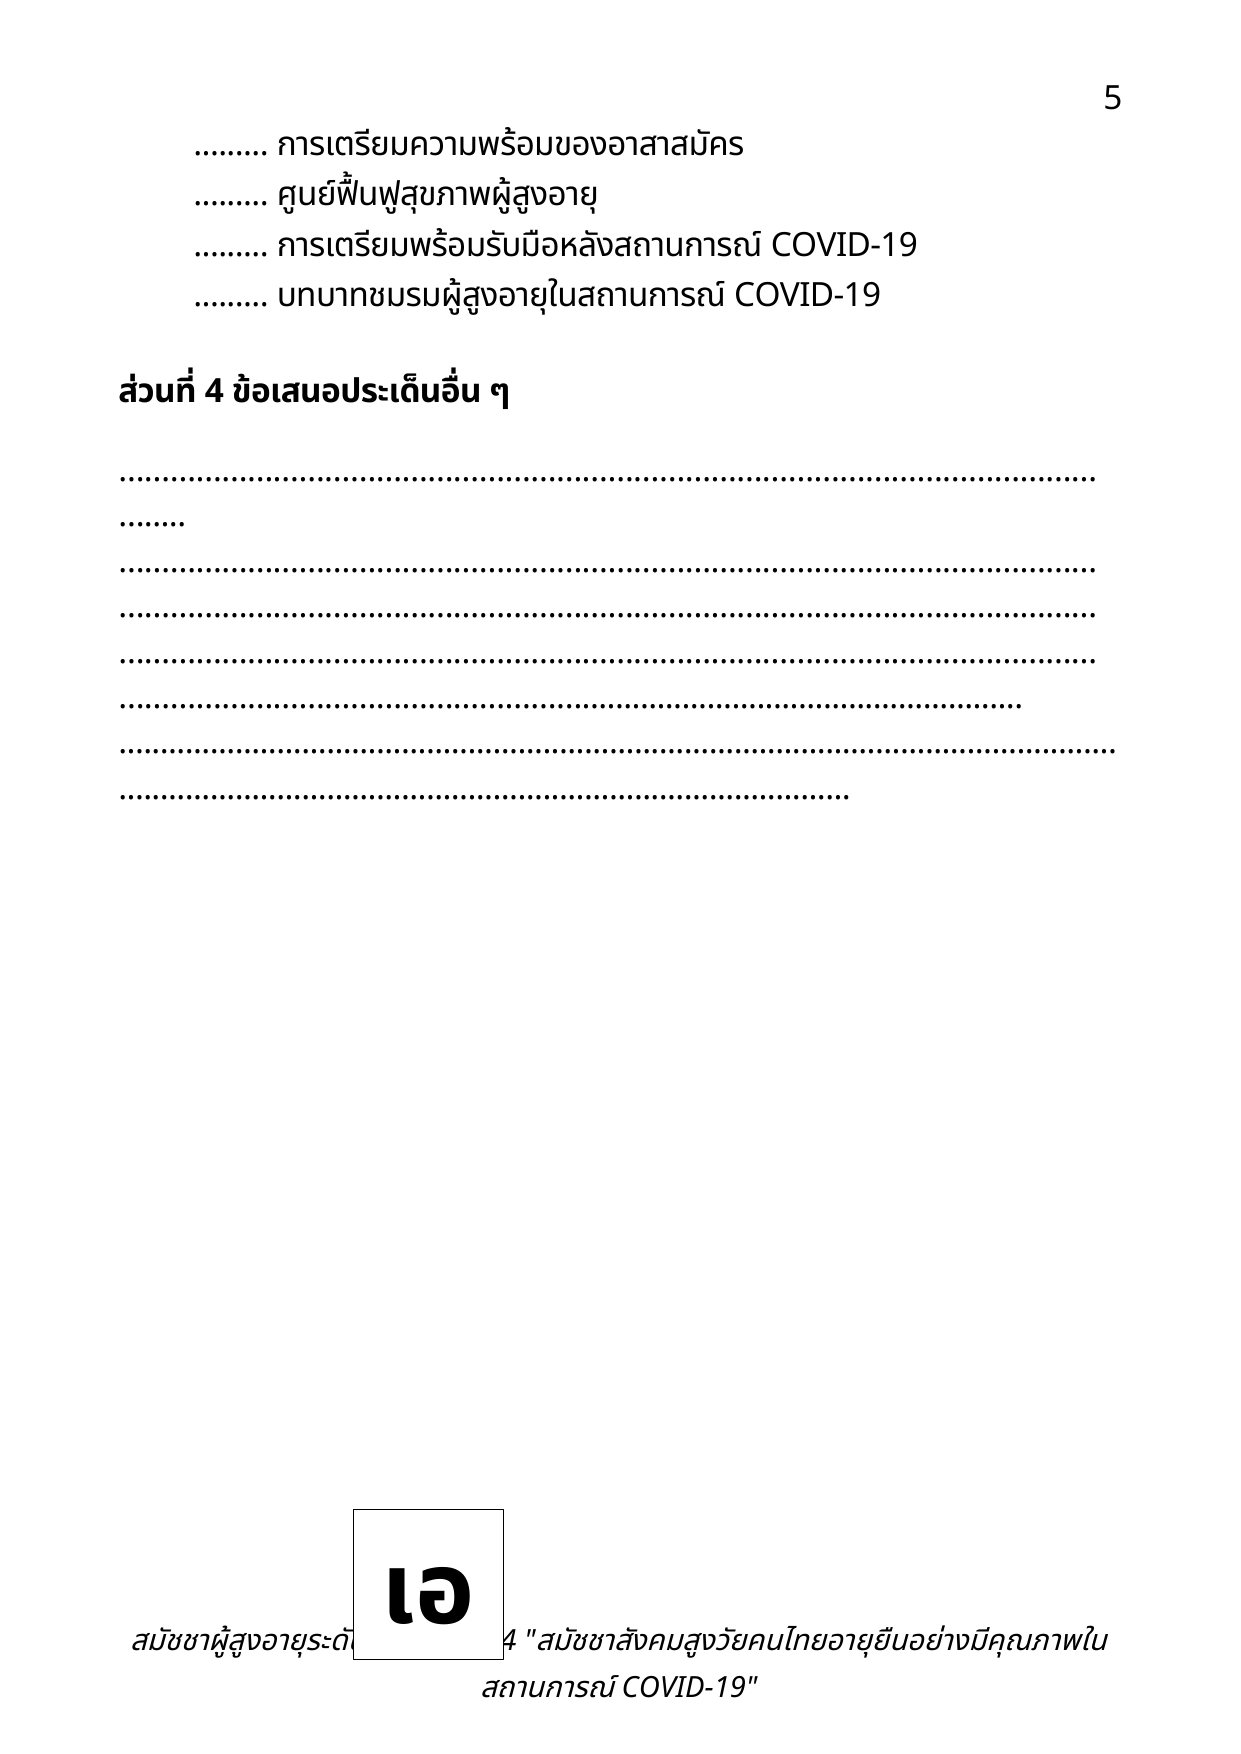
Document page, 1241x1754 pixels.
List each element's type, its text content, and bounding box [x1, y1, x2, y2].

text ......... ศูนย์ฟื้นฟูสุขภาพผู้สูงอายุ [118, 170, 1122, 221]
text ……………………………………………………………………………………………………….....………………………………………………………………………………………………………………………………………………………………………………………………………………………………………………………………………………………………………………………………………………………………..................................................... ................................................................................................................................................................................................................ [118, 418, 1122, 809]
text ส่วนที่ 4 ข้อเสนอประเด็นอื่น ๆ [118, 367, 1122, 418]
text ......... การเตรียมความพร้อมของอาสาสมัคร [118, 119, 1122, 170]
text ......... การเตรียมพร้อมรับมือหลังสถานการณ์ COVID-19 [118, 221, 1122, 271]
text ......... บทบาทชมรมผู้สูงอายุในสถานการณ์ COVID-19 [118, 271, 1122, 322]
